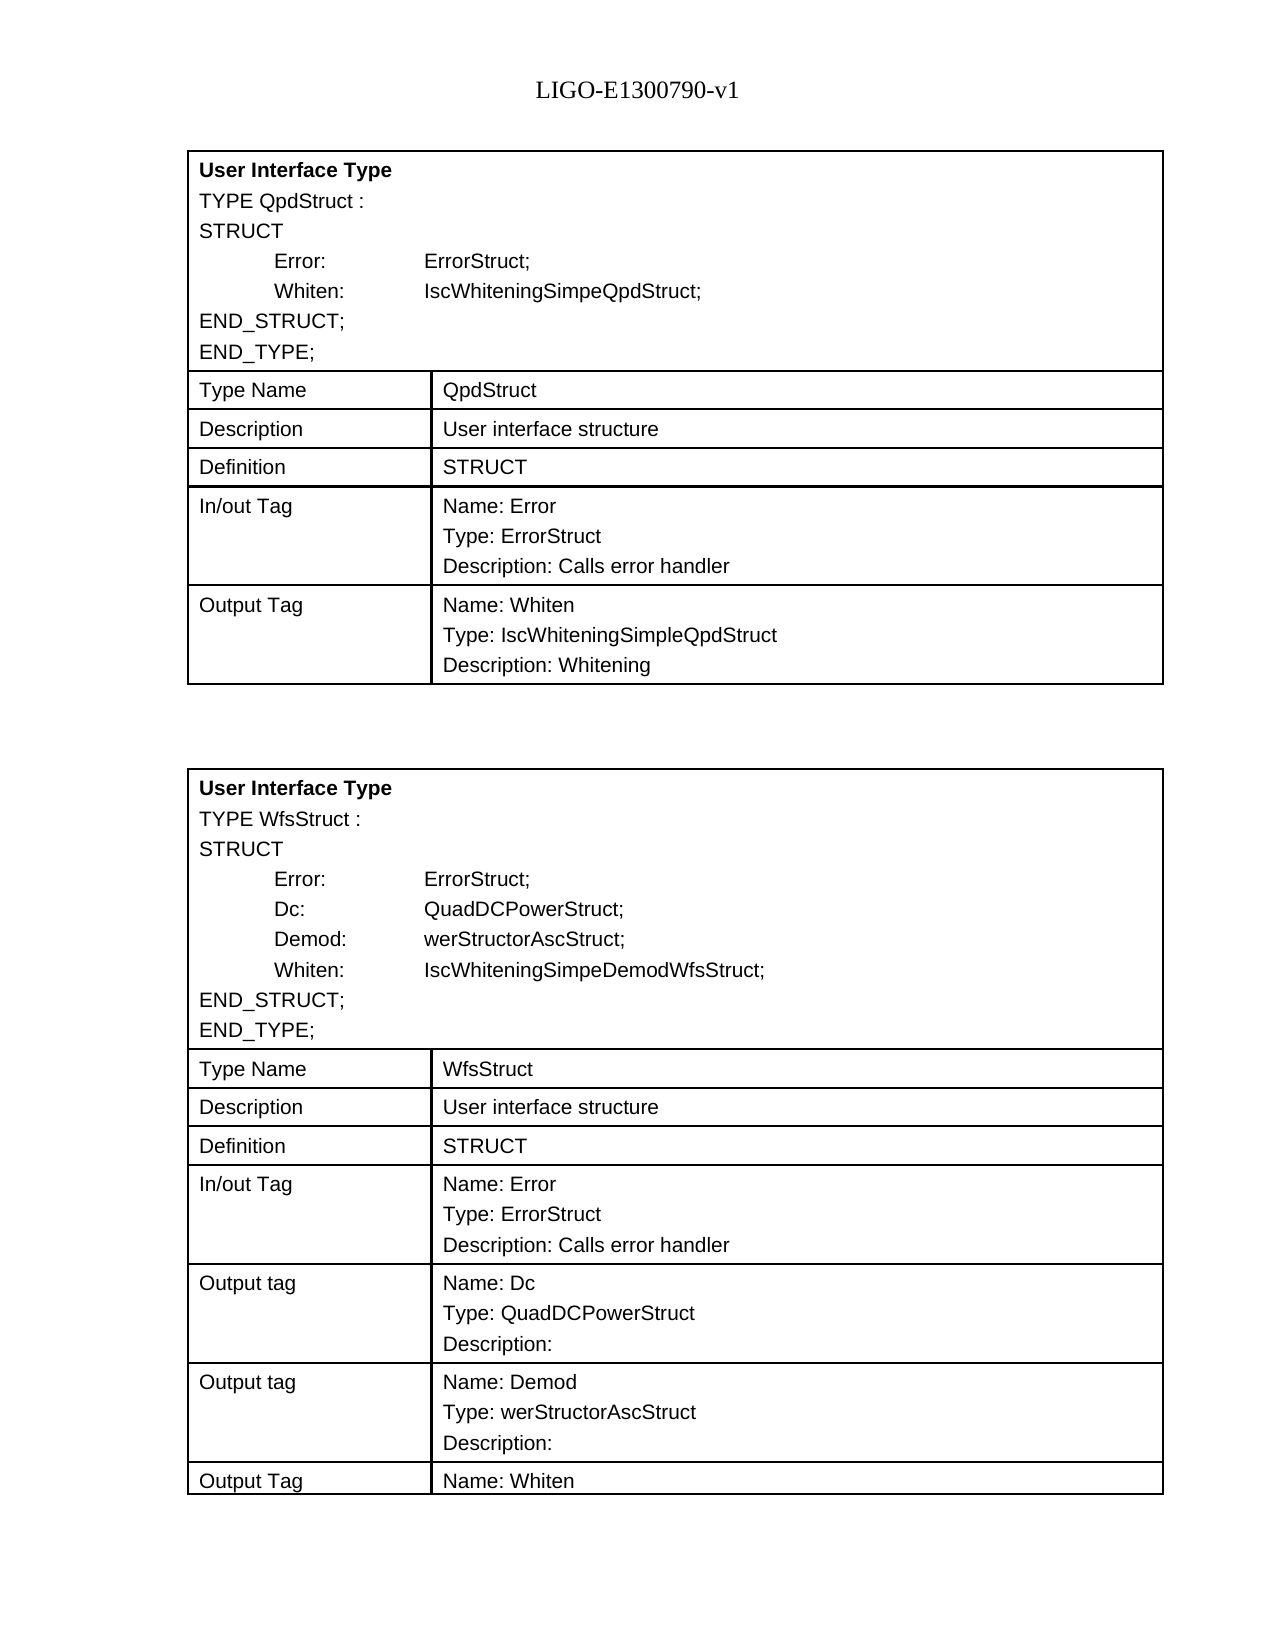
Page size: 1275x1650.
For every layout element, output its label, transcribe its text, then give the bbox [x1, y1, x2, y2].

table_cell User interface structure [433, 410, 1162, 447]
table_cell Output tag [189, 1265, 430, 1362]
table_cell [433, 1463, 1162, 1493]
table_cell STRUCT [433, 1127, 1162, 1164]
table_cell STRUCT [433, 449, 1162, 485]
table_cell Description [189, 410, 430, 447]
table_cell Name: Whiten Type: IscWhiteningSimpleQpdStruct Description: Whitening [433, 586, 1162, 683]
table_header User Interface Type TYPE WfsStruct : STRUCT Error: ErrorStruct; Dc: QuadDCPowerStruct; Demod: werStructorAscStruct; Whiten: IscWhiteningSimpeDemodWfsStruct; END_STRUCT; END_TYPE; [189, 770, 1162, 1048]
table_cell Definition [189, 449, 430, 485]
table_cell Name: Dc Type: QuadDCPowerStruct Description: [433, 1265, 1162, 1362]
table_cell Output tag [189, 1364, 430, 1461]
table_cell Type Name [189, 1050, 430, 1087]
table_header User Interface Type TYPE QpdStruct : STRUCT Error: ErrorStruct; Whiten: IscWhiteningSimpeQpdStruct; END_STRUCT; END_TYPE; [189, 152, 1162, 370]
table_cell In/out Tag [189, 488, 430, 584]
table_cell Description [189, 1089, 430, 1125]
table_cell In/out Tag [189, 1166, 430, 1263]
table_cell Output Tag [189, 586, 430, 683]
table_cell Name: Error Type: ErrorStruct Description: Calls error handler [433, 488, 1162, 584]
table_cell Definition [189, 1127, 430, 1164]
table_cell QpdStruct [433, 372, 1162, 408]
table_cell Output Tag [189, 1463, 430, 1493]
table_cell User interface structure [433, 1089, 1162, 1125]
table_cell Name: Error Type: ErrorStruct Description: Calls error handler [433, 1166, 1162, 1263]
table_cell Type Name [189, 372, 430, 408]
table_cell Name: Demod Type: werStructorAscStruct Description: [433, 1364, 1162, 1461]
table_cell WfsStruct [433, 1050, 1162, 1087]
